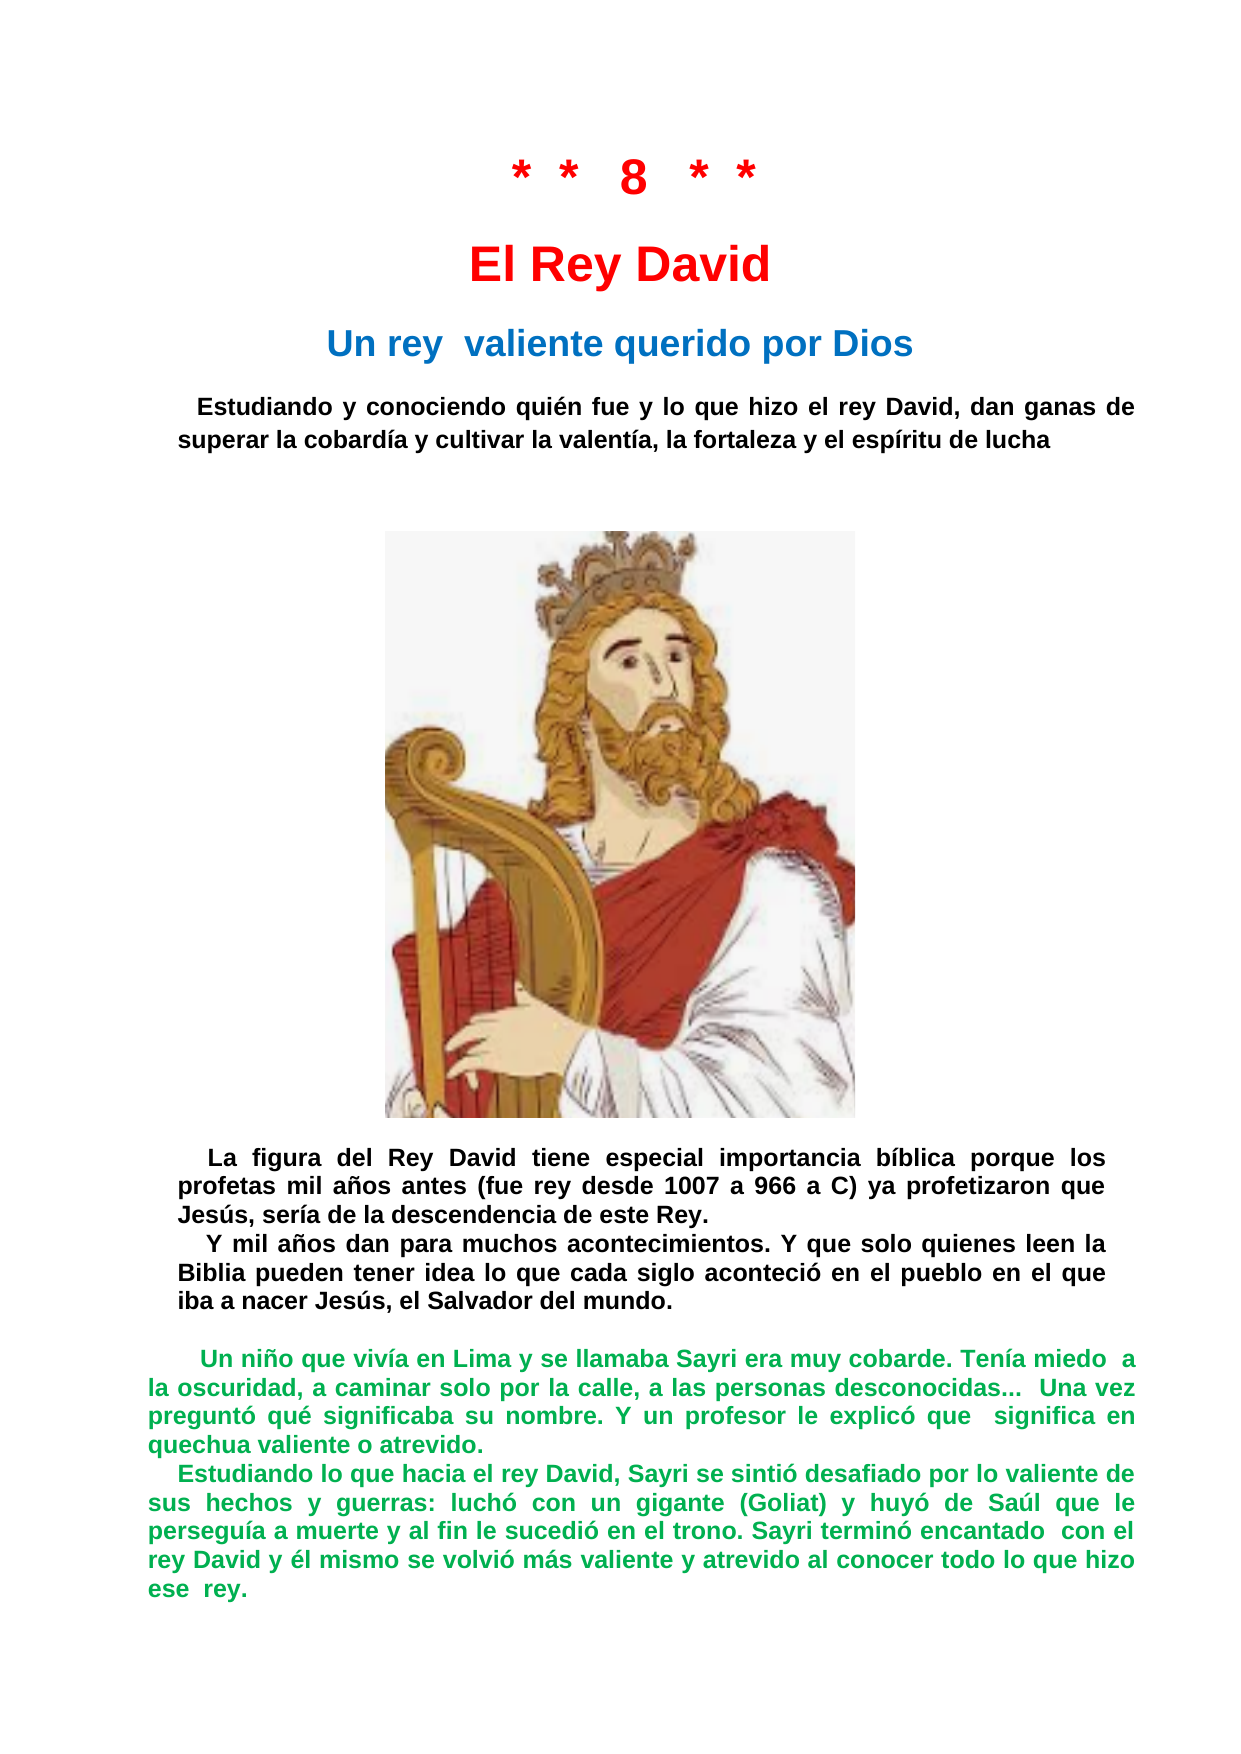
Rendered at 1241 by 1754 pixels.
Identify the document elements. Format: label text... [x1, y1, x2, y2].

text La figura del Rey David tiene especial importancia bíblica porque los profetas mil años antes (fue rey desde 1007 a 966 a C) ya profetizaron que Jesús, sería de la descendencia de este Rey. [177, 1143, 1107, 1229]
picture [385, 531, 856, 1118]
text Estudiando lo que hacia el rey David, Sayri se sintió desafiado por lo valiente de sus hechos y guerras: luchó con un gigante (Goliat) y huyó de Saúl que le perseguía a muerte y al fin le sucedió en el trono. Sayri terminó encantado con el rey David y él mismo se volvió más valiente y atrevido al conocer todo lo que hizo ese rey. [148, 1459, 1137, 1603]
text Un rey valiente querido por Dios [177, 321, 1063, 364]
text * * 8 * * [177, 148, 1063, 205]
text Estudiando y conociendo quién fue y lo que hizo el rey David, dan ganas de superar la cobardía y cultivar la valentía, la fortaleza y el espíritu de lucha [177, 392, 1137, 453]
text El Rey David [177, 234, 1063, 292]
text Un niño que vivía en Lima y se llamaba Sayri era muy cobarde. Tenía miedo a la oscuridad, a caminar solo por la calle, a las personas desconocidas... Una vez preguntó qué significaba su nombre. Y un profesor le explicó que significa en quechua valiente o atrevido. [148, 1344, 1137, 1459]
text Y mil años dan para muchos acontecimientos. Y que solo quienes leen la Biblia pueden tener idea lo que cada siglo aconteció en el pueblo en el que iba a nacer Jesús, el Salvador del mundo. [177, 1229, 1107, 1315]
